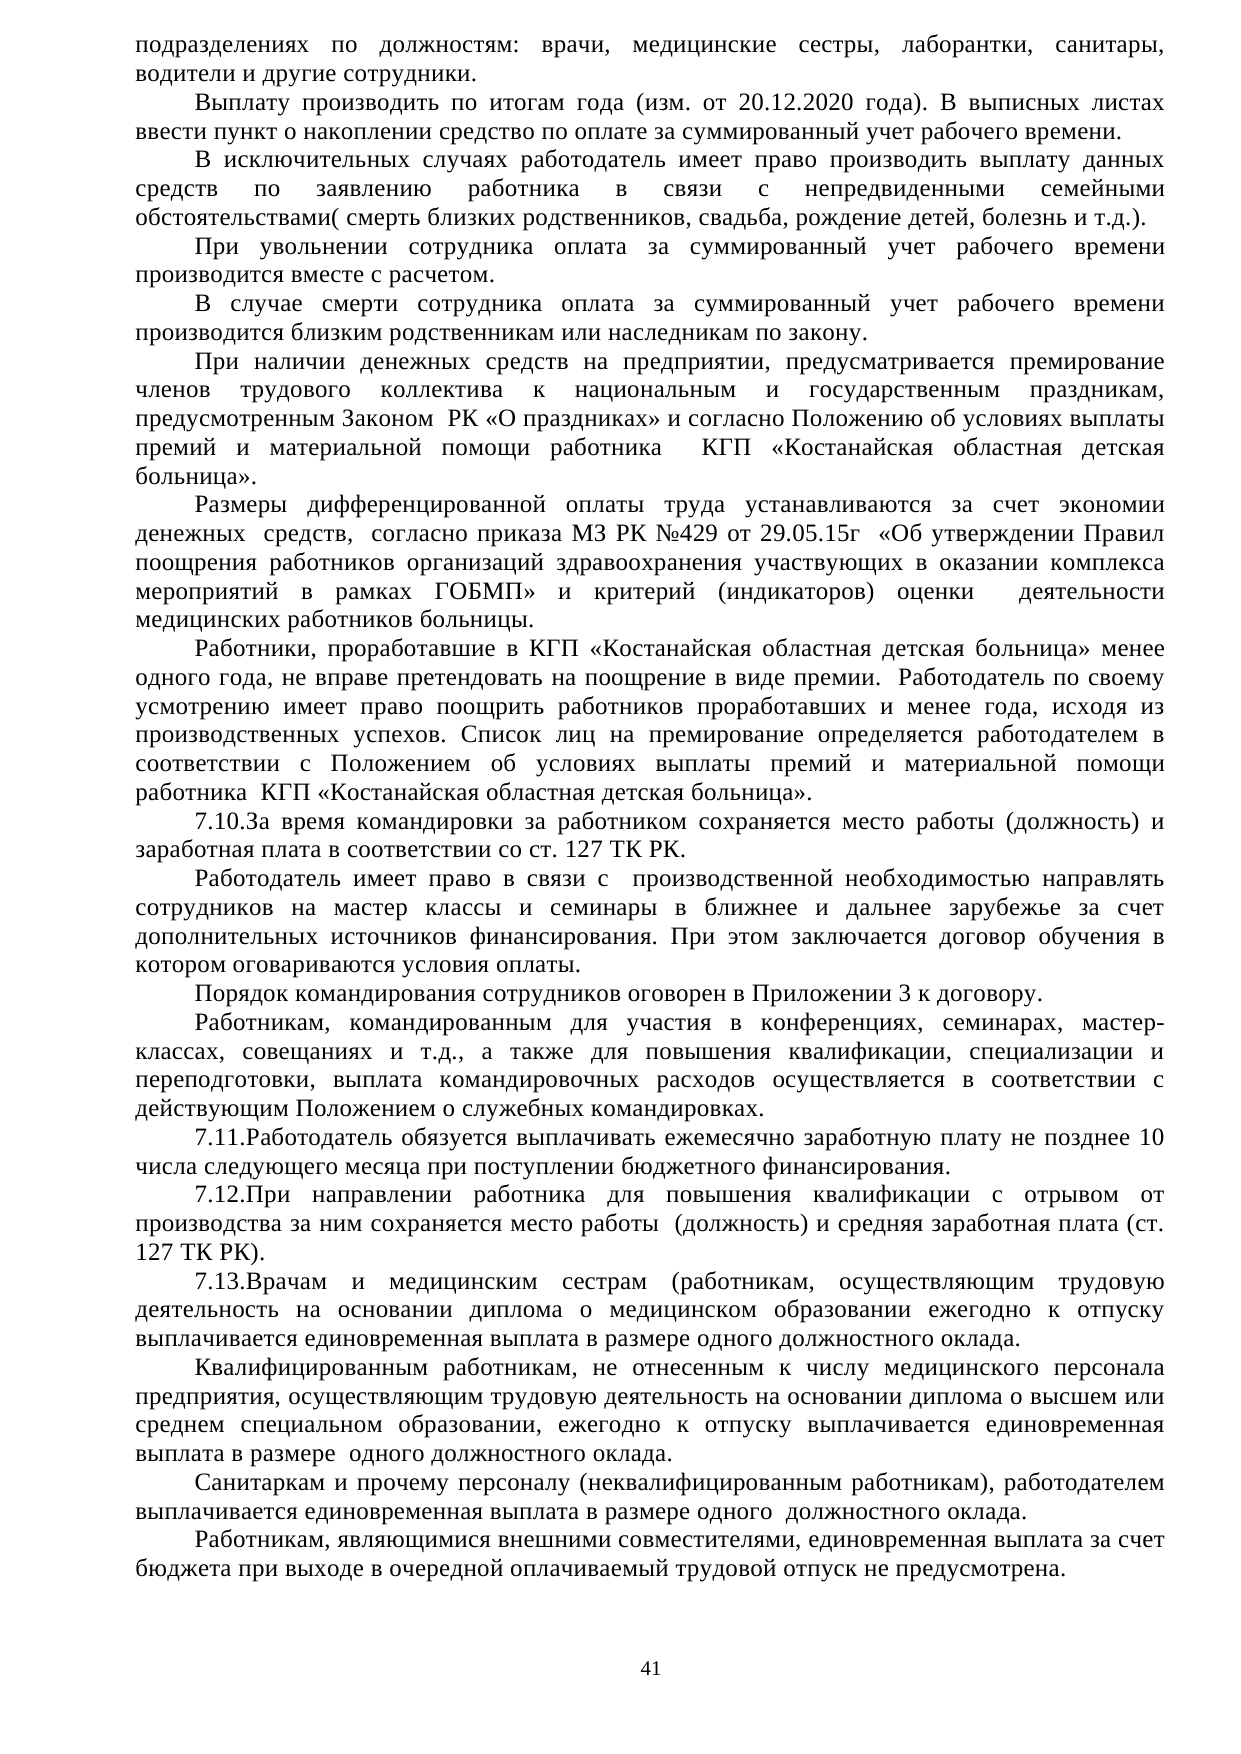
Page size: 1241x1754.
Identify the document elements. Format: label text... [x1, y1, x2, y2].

text Порядок командирования сотрудников оговорен в Приложении 3 к договору. [135, 978, 1167, 1007]
text При увольнении сотрудника оплата за суммированный учет рабочего времени производится вместе с расчетом. [135, 231, 1167, 288]
text Размеры дифференцированной оплаты труда устанавливаются за счет экономии денежных средств, согласно приказа МЗ РК №429 от 29.05.15г «Об утверждении Правил поощрения работников организаций здравоохранения участвующих в оказании комплекса мероприятий в рамках ГОБМП» и критерий (индикаторов) оценки деятельности медицинских работников больницы. [135, 489, 1167, 633]
text В случае смерти сотрудника оплата за суммированный учет рабочего времени производится близким родственникам или наследникам по закону. [135, 288, 1167, 346]
text Работники, проработавшие в КГП «Костанайская областная детская больница» менее одного года, не вправе претендовать на поощрение в виде премии. Работодатель по своему усмотрению имеет право поощрить работников проработавших и менее года, исходя из производственных успехов. Список лиц на премирование определяется работодателем в соответствии с Положением об условиях выплаты премий и материальной помощи работника КГП «Костанайская областная детская больница». [135, 633, 1167, 806]
text При наличии денежных средств на предприятии, предусматривается премирование членов трудового коллектива к национальным и государственным праздникам, предусмотренным Законом РК «О праздниках» и согласно Положению об условиях выплаты премий и материальной помощи работника КГП «Костанайская областная детская больница». [135, 346, 1167, 489]
text 7.12.При направлении работника для повышения квалификации с отрывом от производства за ним сохраняется место работы (должность) и средняя заработная плата (ст. 127 ТК РК). [135, 1179, 1167, 1266]
text 7.11.Работодатель обязуется выплачивать ежемесячно заработную плату не позднее 10 числа следующего месяца при поступлении бюджетного финансирования. [135, 1122, 1167, 1179]
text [135, 29, 1167, 87]
text 7.13.Врачам и медицинским сестрам (работникам, осуществляющим трудовую деятельность на основании диплома о медицинском образовании ежегодно к отпуску выплачивается единовременная выплата в размере одного должностного оклада. [135, 1266, 1167, 1352]
text 7.10.За время командировки за работником сохраняется место работы (должность) и заработная плата в соответствии со ст. 127 ТК РК. [135, 806, 1167, 863]
text Работникам, являющимися внешними совместителями, единовременная выплата за счет бюджета при выходе в очередной оплачиваемый трудовой отпуск не предусмотрена. [135, 1524, 1167, 1582]
text Квалифицированным работникам, не отнесенным к числу медицинского персонала предприятия, осуществляющим трудовую деятельность на основании диплома о высшем или среднем специальном образовании, ежегодно к отпуску выплачивается единовременная выплата в размере одного должностного оклада. [135, 1352, 1167, 1467]
text Выплату производить по итогам года (изм. от 20.12.2020 года). В выписных листах ввести пункт о накоплении средство по оплате за суммированный учет рабочего времени. [135, 87, 1167, 144]
text Работодатель имеет право в связи с производственной необходимостью направлять сотрудников на мастер классы и семинары в ближнее и дальнее зарубежье за счет дополнительных источников финансирования. При этом заключается договор обучения в котором оговариваются условия оплаты. [135, 863, 1167, 978]
text В исключительных случаях работодатель имеет право производить выплату данных средств по заявлению работника в связи с непредвиденными семейными обстоятельствами( смерть близких родственников, свадьба, рождение детей, болезнь и т.д.). [135, 144, 1167, 231]
text Санитаркам и прочему персоналу (неквалифицированным работникам), работодателем выплачивается единовременная выплата в размере одного должностного оклада. [135, 1467, 1167, 1524]
text Работникам, командированным для участия в конференциях, семинарах, мастер-классах, совещаниях и т.д., а также для повышения квалификации, специализации и переподготовки, выплата командировочных расходов осуществляется в соответствии с действующим Положением о служебных командировках. [135, 1007, 1167, 1122]
